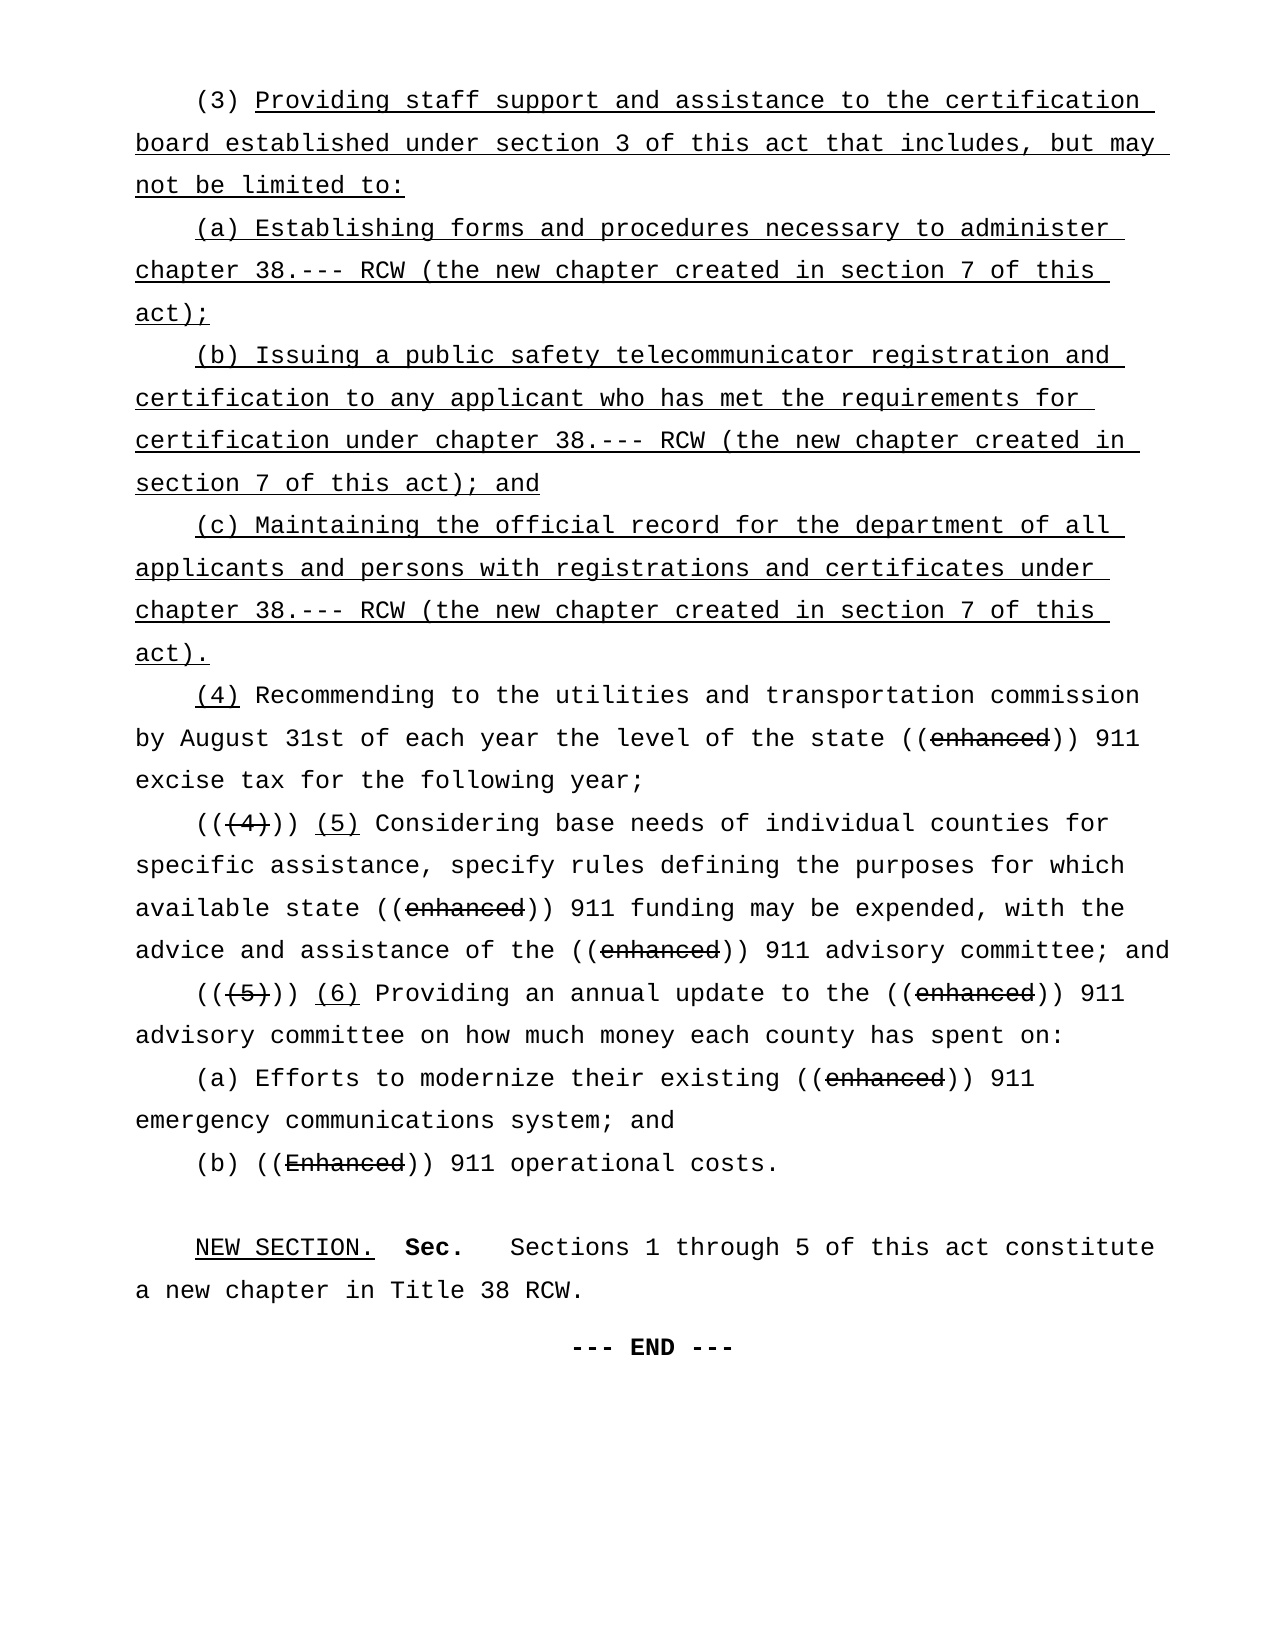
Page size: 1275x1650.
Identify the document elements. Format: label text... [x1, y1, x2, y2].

text (c) Maintaining the official record for the department of all applicants and persons with registrations and certificates under chapter 38.--- RCW (the new chapter created in section 7 of this act). [135, 500, 1170, 670]
text --- END --- [135, 1335, 1170, 1363]
text (((5))) (6) Providing an annual update to the ((enhanced)) 911 advisory committee on how much money each county has spent on: [135, 967, 1170, 1052]
text (4) Recommending to the utilities and transportation commission by August 31st of each year the level of the state ((enhanced)) 911 excise tax for the following year; [135, 670, 1170, 797]
text NEW SECTION. Sec. Sections 1 through 5 of this act constitute a new chapter in Title 38 RCW. [135, 1222, 1170, 1307]
text (b) ((Enhanced)) 911 operational costs. [135, 1137, 1170, 1180]
text (b) Issuing a public safety telecommunicator registration and certification to any applicant who has met the requirements for certification under chapter 38.--- RCW (the new chapter created in section 7 of this act); and [135, 330, 1170, 500]
text (3) Providing staff support and assistance to the certification board established under section 3 of this act that includes, but may not be limited to: [135, 75, 1170, 154]
text (3) Providing staff support and assistance to the certification board established under section 3 of this act that includes, but may not be limited to: [135, 155, 1170, 202]
text (((4))) (5) Considering base needs of individual counties for specific assistance, specify rules defining the purposes for which available state ((enhanced)) 911 funding may be expended, with the advice and assistance of the ((enhanced)) 911 advisory committee; and [135, 797, 1170, 967]
text (a) Efforts to modernize their existing ((enhanced)) 911 emergency communications system; and [135, 1052, 1170, 1137]
text (a) Establishing forms and procedures necessary to administer chapter 38.--- RCW (the new chapter created in section 7 of this act); [135, 202, 1170, 330]
